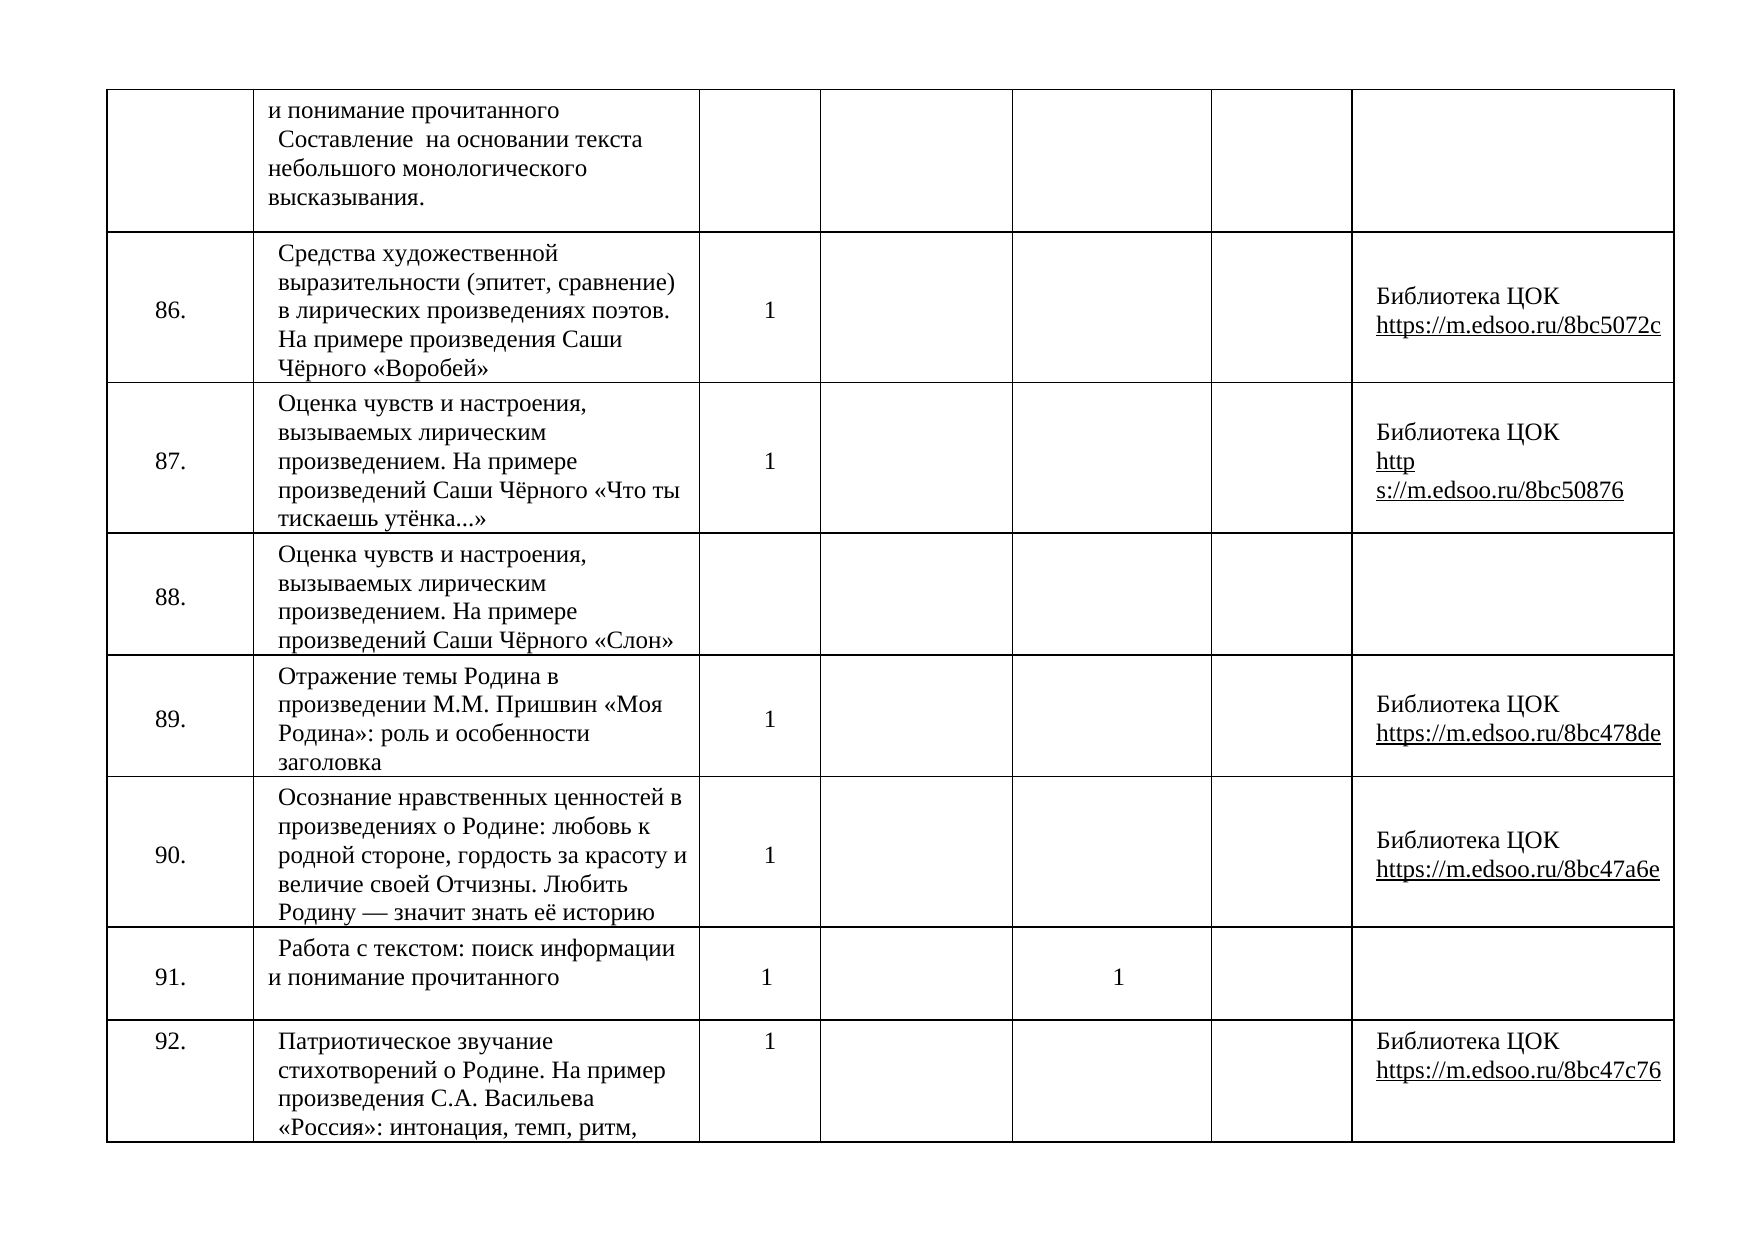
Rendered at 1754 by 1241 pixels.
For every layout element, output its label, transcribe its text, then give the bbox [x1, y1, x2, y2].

table_cell [821, 233, 1012, 382]
table_cell [1212, 534, 1351, 654]
table_cell Работа с текстом: поиск информации и понимание прочитанного [254, 928, 699, 1019]
table_cell 1 [700, 928, 820, 1019]
table_cell [1212, 1021, 1351, 1141]
table_cell 1 [1013, 90, 1211, 231]
table_cell [1013, 777, 1211, 926]
table_cell [821, 777, 1012, 926]
table_cell 1 [700, 383, 820, 532]
table_cell [700, 534, 820, 654]
table_cell Библиотека ЦОК https://m.edsoo.ru/8bc5072c [1353, 233, 1673, 382]
table_cell Средства художественной выразительности (эпитет, сравнение) в лирических произведениях поэтов. На примере произведения Саши Чёрного «Воробей» [254, 233, 699, 382]
table_cell [108, 233, 253, 382]
table_cell [1013, 233, 1211, 382]
table_cell Оценка чувств и настроения, вызываемых лирическим произведением. На примере произведений Саши Чёрного «Слон» [254, 534, 699, 654]
table_cell [1353, 90, 1673, 231]
table_cell 1 [700, 656, 820, 776]
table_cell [1353, 1021, 1673, 1141]
table_cell [821, 90, 1012, 231]
table_cell Оценка чувств и настроения, вызываемых лирическим произведением. На примере произведений Саши Чёрного «Что ты тискаешь утёнка...» [254, 383, 699, 532]
table_cell [1212, 777, 1351, 926]
table_cell 1 [700, 777, 820, 926]
table_cell [108, 656, 253, 776]
table_cell [821, 1021, 1012, 1141]
table_cell [108, 928, 253, 1019]
table_cell [108, 1021, 253, 1141]
table_cell [1013, 656, 1211, 776]
table_cell [821, 534, 1012, 654]
table_cell Библиотека ЦОК https://m.edsoo.ru/8bc50876 [1353, 383, 1673, 532]
table_cell [1013, 1021, 1211, 1141]
table_cell Библиотека ЦОК https://m.edsoo.ru/8bc478de [1353, 656, 1673, 776]
table_cell Библиотека ЦОК https://m.edsoo.ru/8bc47a6e [1353, 777, 1673, 926]
table_cell [1013, 534, 1211, 654]
table_cell [821, 656, 1012, 776]
table_cell [1353, 928, 1673, 1019]
table_cell [1212, 90, 1351, 231]
table_cell 1 [700, 90, 820, 231]
table_cell 1 [1013, 928, 1211, 1019]
table_cell [108, 383, 253, 532]
table_cell [821, 383, 1012, 532]
table_cell [1013, 383, 1211, 532]
table_cell Отражение темы Родина в произведении М.М. Пришвин «Моя Родина»: роль и особенности заголовка [254, 656, 699, 776]
table_cell Осознание нравственных ценностей в произведениях о Родине: любовь к родной стороне, гордость за красоту и величие своей Отчизны. Любить Родину — значит знать её историю [254, 777, 699, 926]
table_cell [1212, 233, 1351, 382]
table_cell [108, 534, 253, 654]
table_cell [1212, 383, 1351, 532]
table_cell 1 [700, 233, 820, 382]
table_cell 1 [700, 1021, 820, 1141]
table_cell [108, 90, 253, 231]
table_cell [821, 928, 1012, 1019]
table_cell [1353, 534, 1673, 654]
table_cell [108, 777, 253, 926]
table_cell [1212, 656, 1351, 776]
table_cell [254, 90, 699, 231]
table_cell [1212, 928, 1351, 1019]
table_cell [254, 1021, 699, 1141]
